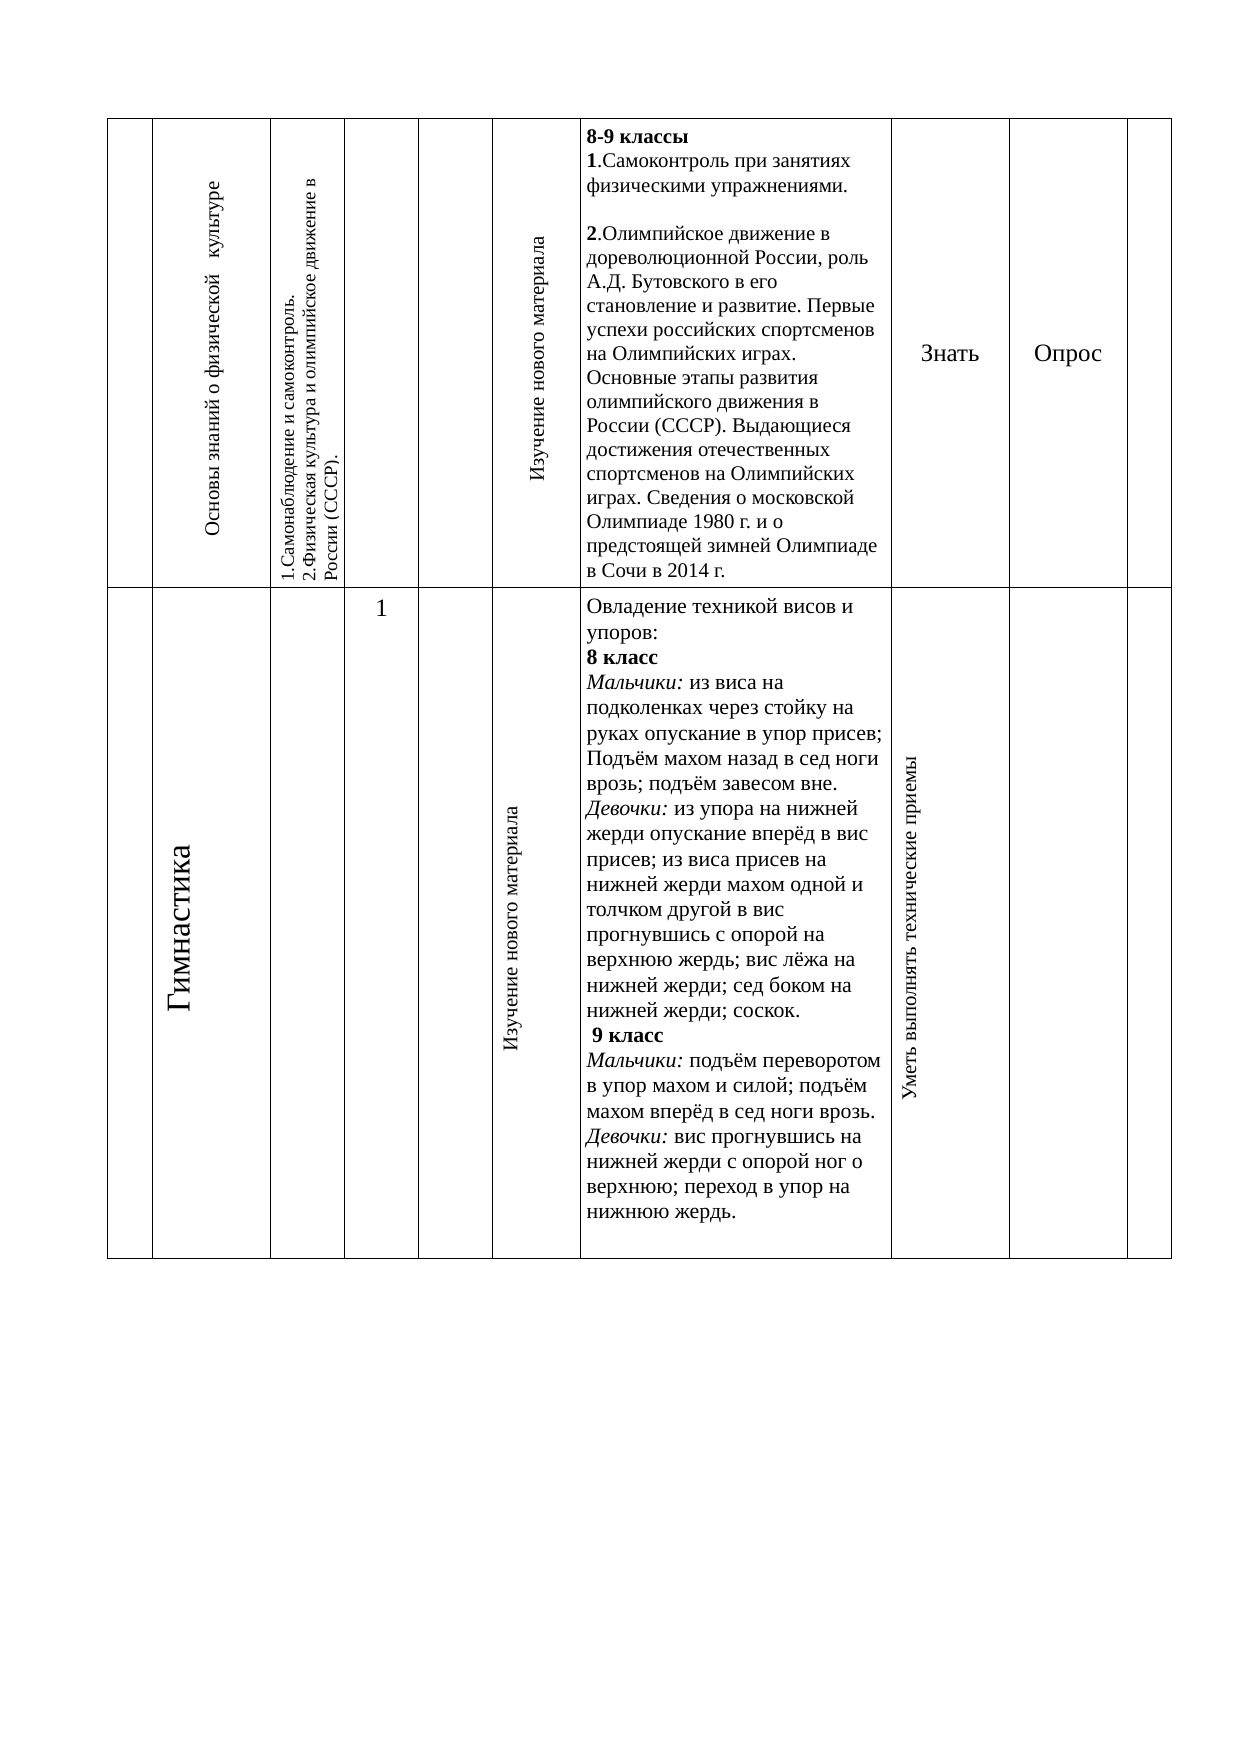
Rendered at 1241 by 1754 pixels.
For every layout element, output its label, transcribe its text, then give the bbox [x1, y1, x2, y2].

table_cell 1.Самонаблюдение и самоконтроль. 2.Физическая культура и олимпийское движение в России (СССР). [271, 119, 344, 587]
table_cell [1010, 588, 1127, 1258]
table_cell Овладение техникой висов и упоров: 8 класс Мальчики: из виса на подколенках через стойку на руках опускание в упор присев; Подъём махом назад в сед ноги врозь; подъём завесом вне. Девочки: из упора на нижней жерди опускание вперёд в вис присев; из виса присев на нижней жерди махом одной и толчком другой в вис прогнувшись с опорой на верхнюю жердь; вис лёжа на нижней жерди; сед боком на нижней жерди; соскок. 9 класс Мальчики: подъём переворотом в упор махом и силой; подъём махом вперёд в сед ноги врозь. Девочки: вис прогнувшись на нижней жерди с опорой ног о верхнюю; переход в упор на нижнюю жердь. [581, 588, 891, 1258]
table_cell [419, 119, 492, 587]
table_cell [271, 588, 344, 1258]
table_cell [1128, 588, 1171, 1258]
table_cell Уметь выполнять технические приемы [892, 588, 1009, 1258]
table_cell Основы знаний о физической культуре [153, 119, 270, 587]
table_cell Изучение нового материала [493, 588, 580, 1258]
table_cell [345, 119, 418, 587]
table_cell [1128, 119, 1171, 587]
table_cell Гимнастика [153, 588, 270, 1258]
table_cell Знать [892, 119, 1009, 587]
table_cell [108, 588, 152, 1258]
table_cell 8-9 классы 1.Самоконтроль при занятиях физическими упражнениями. 2.Олимпийское движение в дореволюционной России, роль А.Д. Бутовского в его становление и развитие. Первые успехи российских спортсменов на Олимпийских играх. Основные этапы развития олимпийского движения в России (СССР). Выдающиеся достижения отечественных спортсменов на Олимпийских играх. Сведения о московской Олимпиаде 1980 г. и о предстоящей зимней Олимпиаде в Сочи в 2014 г. [581, 119, 891, 587]
table_cell Изучение нового материала [493, 119, 580, 587]
table_cell Опрос [1010, 119, 1127, 587]
table_cell [108, 119, 152, 587]
table_cell 1 [345, 588, 418, 1258]
table_cell [419, 588, 492, 1258]
